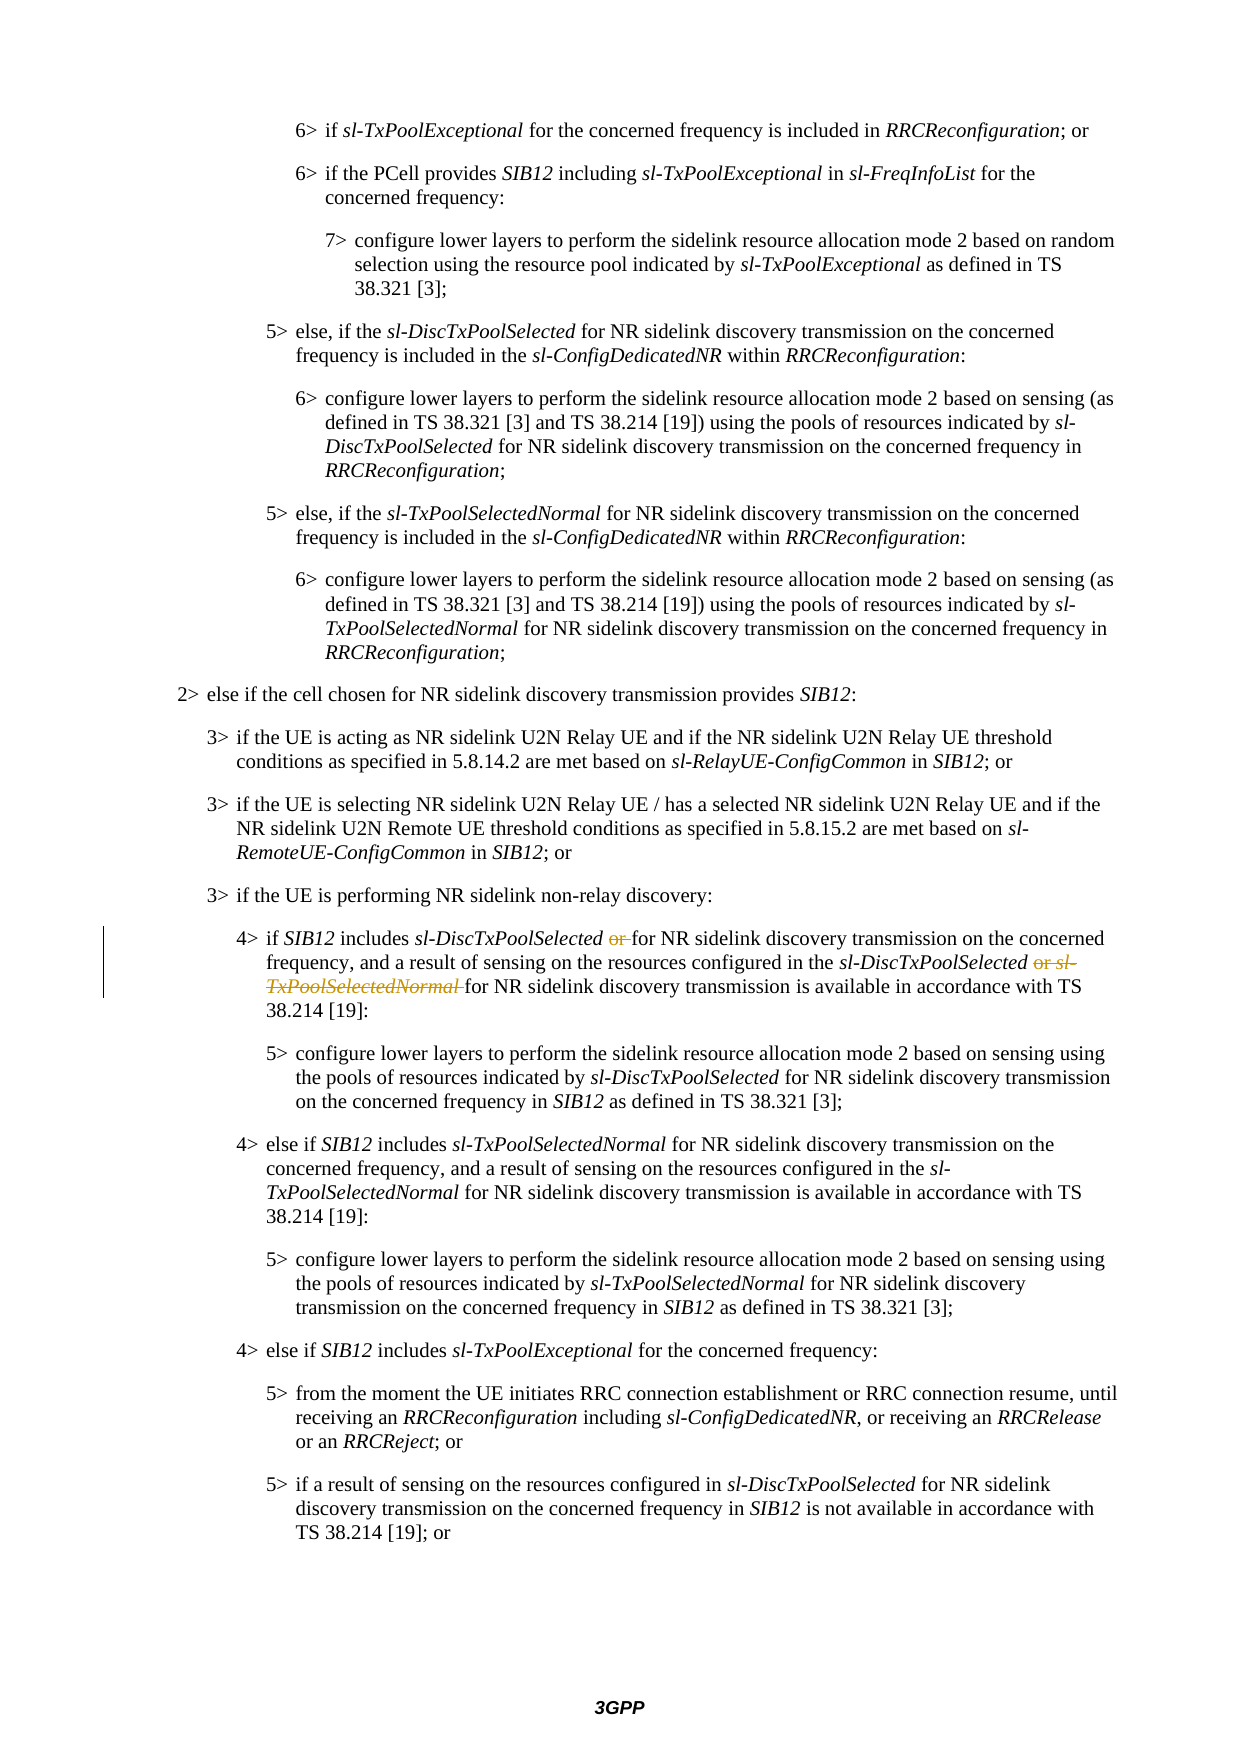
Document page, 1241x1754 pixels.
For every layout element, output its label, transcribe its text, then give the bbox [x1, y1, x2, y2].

text 6> configure lower layers to perform the sidelink resource allocation mode 2 based on sensing (as defined in TS 38.321 [3] and TS 38.214 [19]) using the pools of resources indicated by sl-DiscTxPoolSelected for NR sidelink discovery transmission on the concerned frequency in RRCReconfiguration; [295, 386, 1122, 482]
text 4> else if SIB12 includes sl-TxPoolExceptional for the concerned frequency: [236, 1338, 1122, 1362]
text 7> configure lower layers to perform the sidelink resource allocation mode 2 based on random selection using the resource pool indicated by sl-TxPoolExceptional as defined in TS 38.321 [3]; [325, 228, 1122, 300]
text 3> if the UE is performing NR sidelink non-relay discovery: [207, 883, 1122, 907]
text 4> if SIB12 includes sl-DiscTxPoolSelected for NR sidelink discovery transmission on the concerned frequency, and a result of sensing on the resources configured in the sl-DiscTxPoolSelected for NR sidelink discovery transmission is available in accordance with TS 38.214 [19]: [236, 926, 1122, 1022]
text 5> from the moment the UE initiates RRC connection establishment or RRC connection resume, until receiving an RRCReconfiguration including sl-ConfigDedicatedNR, or receiving an RRCRelease or an RRCReject; or [266, 1381, 1122, 1453]
text 2> else if the cell chosen for NR sidelink discovery transmission provides SIB12: [177, 682, 1122, 706]
text 6> if sl-TxPoolExceptional for the concerned frequency is included in RRCReconfiguration; or [295, 118, 1122, 142]
text 5> if a result of sensing on the resources configured in sl-DiscTxPoolSelected for NR sidelink discovery transmission on the concerned frequency in SIB12 is not available in accordance with TS 38.214 [19]; or [266, 1471, 1122, 1544]
text 3> if the UE is selecting NR sidelink U2N Relay UE / has a selected NR sidelink U2N Relay UE and if the NR sidelink U2N Remote UE threshold conditions as specified in 5.8.15.2 are met based on sl-RemoteUE-ConfigCommon in SIB12; or [207, 792, 1122, 864]
text 5> else, if the sl-TxPoolSelectedNormal for NR sidelink discovery transmission on the concerned frequency is included in the sl-ConfigDedicatedNR within RRCReconfiguration: [266, 501, 1122, 549]
text 5> configure lower layers to perform the sidelink resource allocation mode 2 based on sensing using the pools of resources indicated by sl-TxPoolSelectedNormal for NR sidelink discovery transmission on the concerned frequency in SIB12 as defined in TS 38.321 [3]; [266, 1247, 1122, 1319]
text 4> else if SIB12 includes sl-TxPoolSelectedNormal for NR sidelink discovery transmission on the concerned frequency, and a result of sensing on the resources configured in the sl-TxPoolSelectedNormal for NR sidelink discovery transmission is available in accordance with TS 38.214 [19]: [236, 1132, 1122, 1228]
text 5> else, if the sl-DiscTxPoolSelected for NR sidelink discovery transmission on the concerned frequency is included in the sl-ConfigDedicatedNR within RRCReconfiguration: [266, 319, 1122, 367]
text 5> configure lower layers to perform the sidelink resource allocation mode 2 based on sensing using the pools of resources indicated by sl-DiscTxPoolSelected for NR sidelink discovery transmission on the concerned frequency in SIB12 as defined in TS 38.321 [3]; [266, 1041, 1122, 1113]
text 3> if the UE is acting as NR sidelink U2N Relay UE and if the NR sidelink U2N Relay UE threshold conditions as specified in 5.8.14.2 are met based on sl-RelayUE-ConfigCommon in SIB12; or [207, 725, 1122, 773]
text 6> configure lower layers to perform the sidelink resource allocation mode 2 based on sensing (as defined in TS 38.321 [3] and TS 38.214 [19]) using the pools of resources indicated by sl-TxPoolSelectedNormal for NR sidelink discovery transmission on the concerned frequency in RRCReconfiguration; [295, 567, 1122, 664]
text 6> if the PCell provides SIB12 including sl-TxPoolExceptional in sl-FreqInfoList for the concerned frequency: [295, 161, 1122, 209]
